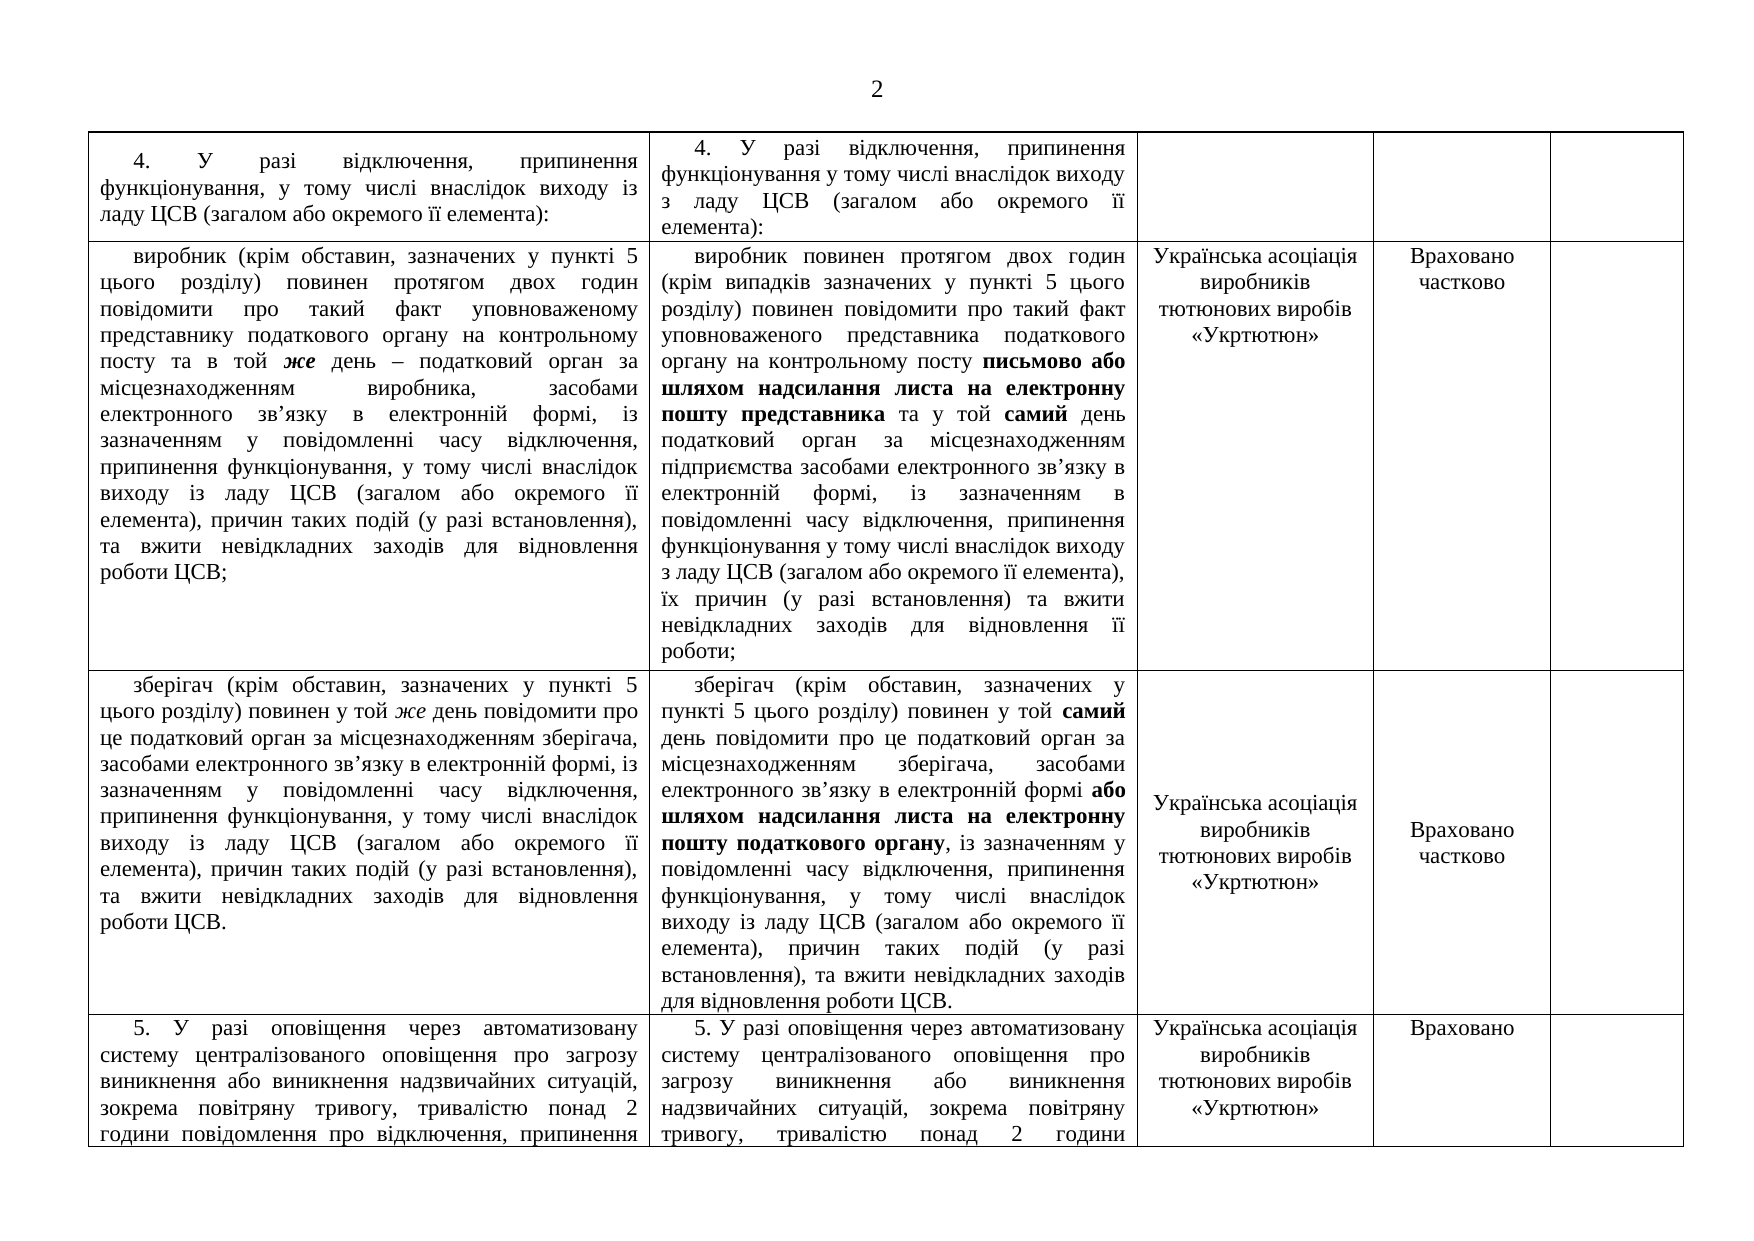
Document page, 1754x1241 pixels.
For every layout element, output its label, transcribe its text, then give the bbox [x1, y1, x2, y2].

table_cell [1551, 242, 1683, 670]
table_cell Українська асоціація виробників тютюнових виробів «Укртютюн» [1138, 242, 1373, 670]
table_cell [1551, 1015, 1683, 1146]
table_cell зберігач (крім обставин, зазначених у пункті 5 цього розділу) повинен у той самий день повідомити про це податковий орган за місцезнаходженням зберігача, засобами електронного зв’язку в електронній формі або шляхом надсилання листа на електронну пошту податкового органу, із зазначенням у повідомленні часу відключення, припинення функціонування, у тому числі внаслідок виходу із ладу ЦСВ (загалом або окремого її елемента), причин таких подій (у разі встановлення), та вжити невідкладних заходів для відновлення роботи ЦСВ. [650, 671, 1137, 1013]
table_cell Враховано [1374, 1015, 1550, 1146]
table_cell Враховано частково [1374, 671, 1550, 1013]
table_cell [650, 1015, 1137, 1146]
table_cell [1374, 133, 1550, 241]
table_cell зберігач (крім обставин, зазначених у пункті 5 цього розділу) повинен у той же день повідомити про це податковий орган за місцезнаходженням зберігача, засобами електронного зв’язку в електронній формі, із зазначенням у повідомленні часу відключення, припинення функціонування, у тому числі внаслідок виходу із ладу ЦСВ (загалом або окремого її елемента), причин таких подій (у разі встановлення), та вжити невідкладних заходів для відновлення роботи ЦСВ. [89, 671, 649, 1013]
table_cell 4. У разі відключення, припинення функціонування у тому числі внаслідок виходу з ладу ЦСВ (загалом або окремого її елемента): [650, 133, 1137, 241]
table_cell Враховано частково [1374, 242, 1550, 670]
table_cell виробник повинен протягом двох годин (крім випадків зазначених у пункті 5 цього розділу) повинен повідомити про такий факт уповноваженого представника податкового органу на контрольному посту письмово або шляхом надсилання листа на електронну пошту представника та у той самий день податковий орган за місцезнаходженням підприємства засобами електронного зв’язку в електронній формі, із зазначенням в повідомленні часу відключення, припинення функціонування у тому числі внаслідок виходу з ладу ЦСВ (загалом або окремого її елемента), їх причин (у разі встановлення) та вжити невідкладних заходів для відновлення її роботи; [650, 242, 1137, 670]
table_cell [1551, 133, 1683, 241]
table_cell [89, 1015, 649, 1146]
table_cell [1551, 671, 1683, 1013]
table_cell виробник (крім обставин, зазначених у пункті 5 цього розділу) повинен протягом двох годин повідомити про такий факт уповноваженому представнику податкового органу на контрольному посту та в той же день – податковий орган за місцезнаходженням виробника, засобами електронного зв’язку в електронній формі, із зазначенням у повідомленні часу відключення, припинення функціонування, у тому числі внаслідок виходу із ладу ЦСВ (загалом або окремого її елемента), причин таких подій (у разі встановлення), та вжити невідкладних заходів для відновлення роботи ЦСВ; [89, 242, 649, 670]
table_cell [1138, 133, 1373, 241]
table_cell Українська асоціація виробників тютюнових виробів «Укртютюн» [1138, 671, 1373, 1013]
table_cell 4. У разі відключення, припинення функціонування, у тому числі внаслідок виходу із ладу ЦСВ (загалом або окремого її елемента): [89, 133, 649, 241]
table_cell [1138, 1015, 1373, 1146]
